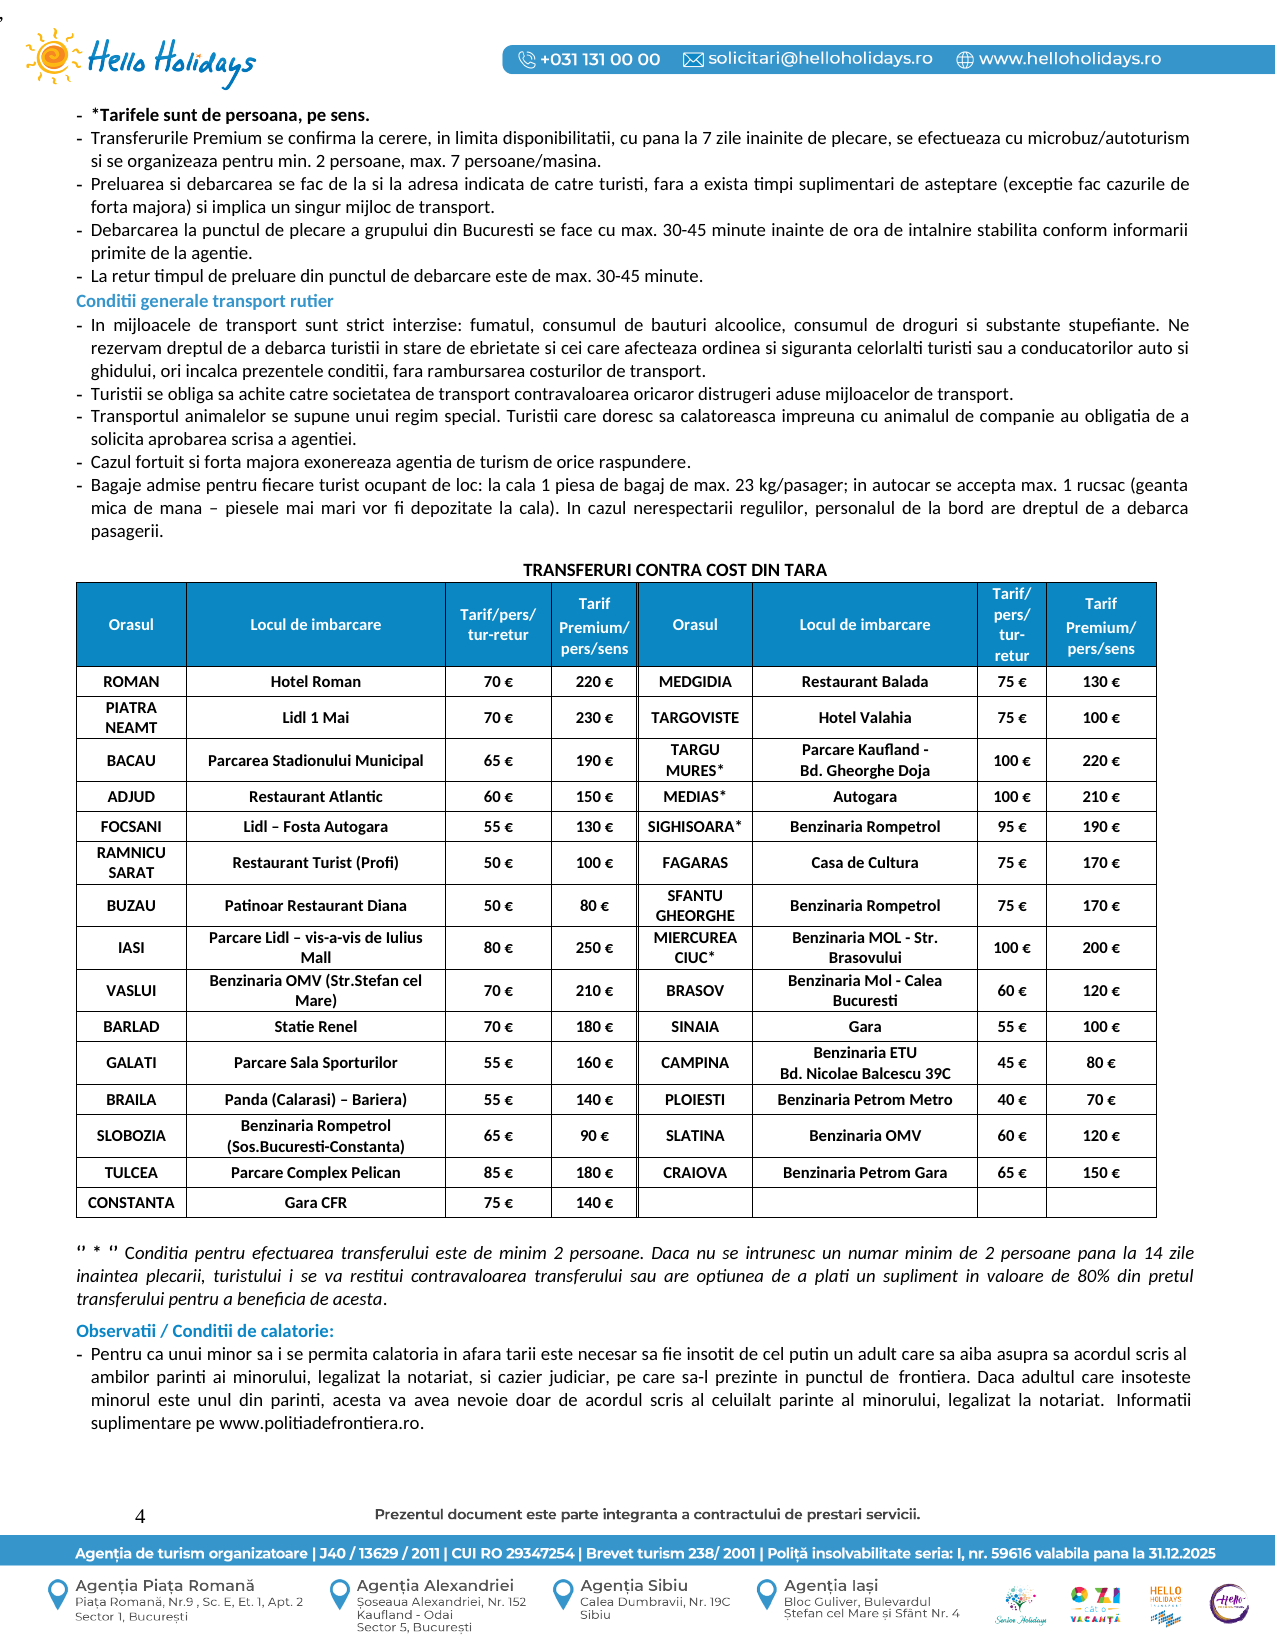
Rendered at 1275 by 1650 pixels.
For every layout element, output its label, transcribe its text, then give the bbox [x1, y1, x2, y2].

table_cell Autogara [753, 782, 977, 811]
table_cell SFANTU GHEORGHE [639, 885, 752, 926]
table_cell 70 € [446, 970, 551, 1011]
table_cell 65 € [446, 739, 551, 781]
table_cell Parcare Kaufland - Bd. Gheorghe Doja [753, 739, 977, 781]
table_cell 40 € [978, 1085, 1046, 1114]
table_cell 130 € [552, 812, 636, 841]
table_cell 190 € [1047, 812, 1156, 841]
table_cell SIGHISOARA* [639, 812, 752, 841]
table_cell 100 € [978, 782, 1046, 811]
table_cell 140 € [552, 1085, 636, 1114]
list La retur timpul de preluare din punctul de debarcare este de max. 30-45 minute. [76, 264, 1191, 287]
table_cell [1047, 1188, 1156, 1217]
table_cell Benzinaria Petrom Gara [753, 1158, 977, 1187]
table_cell TARGU MURES* [639, 739, 752, 781]
table_cell Parcarea Stadionului Municipal [187, 739, 445, 781]
table_cell Parcare Complex Pelican [187, 1158, 445, 1187]
table_cell Benzinaria MOL - Str. Brasovului [753, 927, 977, 968]
list Turistii se obliga sa achite catre societatea de transport contravaloarea oricaror distrugeri aduse mijloacelor de transport. [76, 382, 1191, 405]
table_cell 90 € [552, 1115, 636, 1157]
table_cell CONSTANTA [77, 1188, 186, 1217]
table_cell Lidl – Fosta Autogara [187, 812, 445, 841]
table_header Tarif Premium/ pers/sens [552, 583, 636, 666]
table_cell Gara [753, 1012, 977, 1041]
table_cell 55 € [446, 1042, 551, 1084]
list Debarcarea la punctul de plecare a grupului din Bucuresti se face cu max. 30-45 minute inainte de ora de intalnire stabilita conform informarii primite de la agentie. [76, 218, 1191, 264]
table_cell 95 € [978, 812, 1046, 841]
table_cell [639, 1188, 752, 1217]
table_header Tarif/pers/tur-retur [446, 583, 551, 666]
table_cell Benzinaria Rompetrol (Sos.Bucuresti-Constanta) [187, 1115, 445, 1157]
table_cell SLOBOZIA [77, 1115, 186, 1157]
table_cell Benzinaria Petrom Metro [753, 1085, 977, 1114]
table_cell 80 € [1047, 1042, 1156, 1084]
table_cell 80 € [552, 885, 636, 926]
table_cell 210 € [1047, 782, 1156, 811]
table_cell 70 € [446, 1012, 551, 1041]
text Conditii generale transport rutier [76, 290, 1191, 313]
table_cell 80 € [446, 927, 551, 968]
table_cell BUZAU [77, 885, 186, 926]
table_cell Parcare Sala Sporturilor [187, 1042, 445, 1084]
table_cell BRASOV [639, 970, 752, 1011]
table_header Locul de imbarcare [753, 583, 977, 666]
table_cell 100 € [1047, 1012, 1156, 1041]
table_cell 55 € [446, 1085, 551, 1114]
table_cell 160 € [552, 1042, 636, 1084]
table_cell TARGOVISTE [639, 697, 752, 738]
table_cell 100 € [1047, 697, 1156, 738]
table_cell 70 € [1047, 1085, 1156, 1114]
table_cell 210 € [552, 970, 636, 1011]
table_cell 55 € [446, 812, 551, 841]
table_cell 60 € [446, 782, 551, 811]
table_cell Hotel Valahia [753, 697, 977, 738]
table_cell Benzinaria Rompetrol [753, 885, 977, 926]
table_cell VASLUI [77, 970, 186, 1011]
table_cell 220 € [552, 667, 636, 696]
table_cell FOCSANI [77, 812, 186, 841]
table_cell 180 € [552, 1158, 636, 1187]
table_cell Gara CFR [187, 1188, 445, 1217]
table_cell 60 € [978, 1115, 1046, 1157]
table_cell 120 € [1047, 970, 1156, 1011]
table_cell Restaurant Atlantic [187, 782, 445, 811]
table_cell 75 € [978, 842, 1046, 883]
picture [0, 0, 1275, 1649]
table_cell Benzinaria OMV (Str.Stefan cel Mare) [187, 970, 445, 1011]
table_cell Parcare Lidl – vis-a-vis de Iulius Mall [187, 927, 445, 968]
table_cell 120 € [1047, 1115, 1156, 1157]
table_cell 200 € [1047, 927, 1156, 968]
table_cell Benzinaria Rompetrol [753, 812, 977, 841]
list In mijloacele de transport sunt strict interzise: fumatul, consumul de bauturi alcoolice, consumul de droguri si substante stupefiante. Ne rezervam dreptul de a debarca turistii in stare de ebrietate si cei care afecteaza ordinea si siguranta celorlalti turisti sau a conducatorilor auto si ghidului, ori incalca prezentele conditii, fara rambursarea costurilor de transport. [76, 313, 1191, 382]
table_cell 230 € [552, 697, 636, 738]
list Bagaje admise pentru fiecare turist ocupant de loc: la cala 1 piesa de bagaj de max. 23 kg/pasager; in autocar se accepta max. 1 rucsac (geanta mica de mana – piesele mai mari vor fi depozitate la cala). In cazul nerespectarii regulilor, personalul de la bord are dreptul de a debarca pasagerii. [76, 473, 1191, 542]
table_cell FAGARAS [639, 842, 752, 883]
list Pentru ca unui minor sa i se permita calatoria in afara tarii este necesar sa fie insotit de cel putin un adult care sa aiba asupra sa acordul scris al ambilor parinti ai minorului, legalizat la notariat, si cazier judiciar, pe care sa-l prezinte in punctul de frontiera. Daca adultul care insoteste minorul este unul din parinti, acesta va avea nevoie doar de acordul scris al celuilalt parinte al minorului, legalizat la notariat. Informatii suplimentare pe www.politiadefrontiera.ro. [76, 1342, 1191, 1434]
table_cell 75 € [978, 885, 1046, 926]
table_cell MIERCUREA CIUC* [639, 927, 752, 968]
table_cell GALATI [77, 1042, 186, 1084]
table_cell 65 € [978, 1158, 1046, 1187]
table_cell 100 € [978, 927, 1046, 968]
text TRANSFERURI CONTRA COST DIN TARA [135, 559, 1215, 582]
table_cell Restaurant Turist (Profi) [187, 842, 445, 883]
table_cell [753, 1188, 977, 1217]
table_cell Lidl 1 Mai [187, 697, 445, 738]
table_cell 55 € [978, 1012, 1046, 1041]
text Observatii / Conditii de calatorie: [76, 1319, 1215, 1342]
table_cell IASI [77, 927, 186, 968]
table_cell 50 € [446, 842, 551, 883]
table_cell BACAU [77, 739, 186, 781]
table_cell 220 € [1047, 739, 1156, 781]
list Cazul fortuit si forta majora exonereaza agentia de turism de orice raspundere. [76, 451, 1191, 473]
table_cell Hotel Roman [187, 667, 445, 696]
list Transportul animalelor se supune unui regim special. Turistii care doresc sa calatoreasca impreuna cu animalul de companie au obligatia de a solicita aprobarea scrisa a agentiei. [76, 405, 1191, 451]
table_cell 50 € [446, 885, 551, 926]
table_cell BRAILA [77, 1085, 186, 1114]
table_cell PIATRA NEAMT [77, 697, 186, 738]
table_cell 170 € [1047, 842, 1156, 883]
table_cell PLOIESTI [639, 1085, 752, 1114]
table_cell Casa de Cultura [753, 842, 977, 883]
table_cell 170 € [1047, 885, 1156, 926]
table_cell 75 € [978, 667, 1046, 696]
table_cell CAMPINA [639, 1042, 752, 1084]
table_cell 45 € [978, 1042, 1046, 1084]
table_cell 190 € [552, 739, 636, 781]
table_cell ROMAN [77, 667, 186, 696]
table_cell MEDGIDIA [639, 667, 752, 696]
table_cell 85 € [446, 1158, 551, 1187]
table_cell 150 € [1047, 1158, 1156, 1187]
table_cell 75 € [978, 697, 1046, 738]
table_cell 65 € [446, 1115, 551, 1157]
table_cell CRAIOVA [639, 1158, 752, 1187]
table_cell RAMNICU SARAT [77, 842, 186, 883]
table_cell Benzinaria Mol - Calea Bucuresti [753, 970, 977, 1011]
table_cell 250 € [552, 927, 636, 968]
table_cell Patinoar Restaurant Diana [187, 885, 445, 926]
table_cell 100 € [552, 842, 636, 883]
table_cell TULCEA [77, 1158, 186, 1187]
table_cell [978, 1188, 1046, 1217]
table_header Orasul [639, 583, 752, 666]
list *Tarifele sunt de persoana, pe sens. [76, 103, 1191, 126]
table_cell 60 € [978, 970, 1046, 1011]
table_cell MEDIAS* [639, 782, 752, 811]
table_cell 140 € [552, 1188, 636, 1217]
table_cell BARLAD [77, 1012, 186, 1041]
table_header Orasul [77, 583, 186, 666]
table_cell 100 € [978, 739, 1046, 781]
list Transferurile Premium se confirma la cerere, in limita disponibilitatii, cu pana la 7 zile inainite de plecare, se efectueaza cu microbuz/autoturism si se organizeaza pentru min. 2 persoane, max. 7 persoane/masina. [76, 126, 1191, 172]
table_cell 150 € [552, 782, 636, 811]
table_cell Panda (Calarasi) – Bariera) [187, 1085, 445, 1114]
table_cell 130 € [1047, 667, 1156, 696]
table_cell Benzinaria ETU Bd. Nicolae Balcescu 39C [753, 1042, 977, 1084]
text ‘’ * ‘’ Conditia pentru efectuarea transferului este de minim 2 persoane. Daca nu se intrunesc un numar minim de 2 persoane pana la 14 zile inaintea plecarii, turistului i se va restitui contravaloarea transferului sau are optiunea de a plati un supliment in valoare de 80% din pretul transferului pentru a beneficia de acesta. [76, 1242, 1198, 1310]
table_cell SLATINA [639, 1115, 752, 1157]
table_cell ADJUD [77, 782, 186, 811]
table_cell Restaurant Balada [753, 667, 977, 696]
list Preluarea si debarcarea se fac de la si la adresa indicata de catre turisti, fara a exista timpi suplimentari de asteptare (exceptie fac cazurile de forta majora) si implica un singur mijloc de transport. [76, 172, 1191, 218]
table_cell Benzinaria OMV [753, 1115, 977, 1157]
table_cell 180 € [552, 1012, 636, 1041]
table_cell SINAIA [639, 1012, 752, 1041]
table_cell 70 € [446, 667, 551, 696]
table_cell Statie Renel [187, 1012, 445, 1041]
table_header Locul de imbarcare [187, 583, 445, 666]
table_cell 75 € [446, 1188, 551, 1217]
table_cell 70 € [446, 697, 551, 738]
table_header Tarif Premium/ pers/sens [1047, 583, 1156, 666]
table_header Tarif/ pers/tur-retur [978, 583, 1046, 666]
